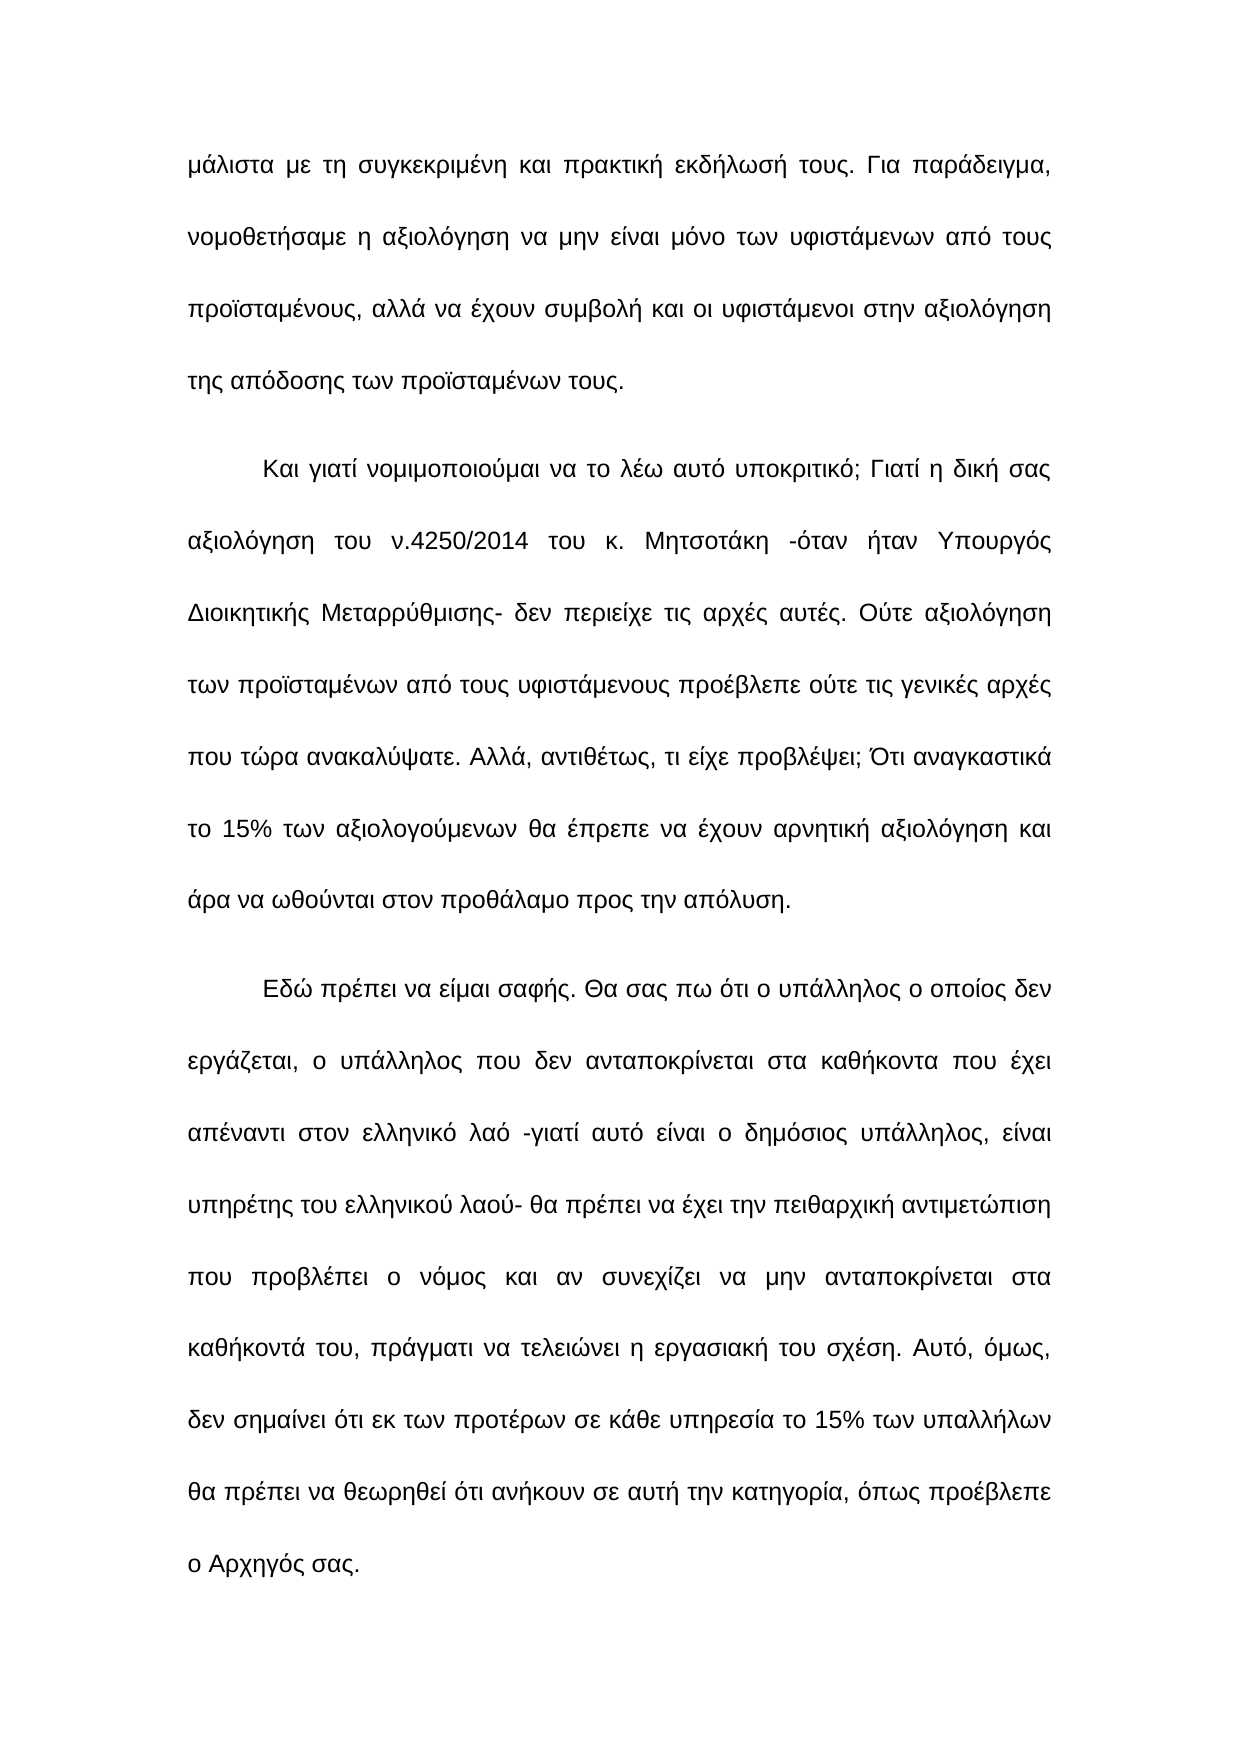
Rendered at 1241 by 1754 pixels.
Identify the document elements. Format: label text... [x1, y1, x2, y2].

text Και γιατί νομιμοποιούμαι να το λέω αυτό υποκριτικό; Γιατί η δική σας αξιολόγηση του ν.4250/2014 του κ. Μητσοτάκη -όταν ήταν Υπουργός Διοικητικής Μεταρρύθμισης- δεν περιείχε τις αρχές αυτές. Ούτε αξιολόγηση των προϊσταμένων από τους υφιστάμενους προέβλεπε ούτε τις γενικές αρχές που τώρα ανακαλύψατε. Αλλά, αντιθέτως, τι είχε προβλέψει; Ότι αναγκαστικά το 15% των αξιολογούμενων θα έπρεπε να έχουν αρνητική αξιολόγηση και άρα να ωθούνται στον προθάλαμο προς την απόλυση. [187, 454, 1053, 914]
text Εδώ πρέπει να είμαι σαφής. Θα σας πω ότι ο υπάλληλος ο οποίος δεν εργάζεται, ο υπάλληλος που δεν ανταποκρίνεται στα καθήκοντα που έχει απέναντι στον ελληνικό λαό -γιατί αυτό είναι ο δημόσιος υπάλληλος, είναι υπηρέτης του ελληνικού λαού- θα πρέπει να έχει την πειθαρχική αντιμετώπιση που προβλέπει ο νόμος και αν συνεχίζει να μην ανταποκρίνεται στα καθήκοντά του, πράγματι να τελειώνει η εργασιακή του σχέση. Αυτό, όμως, δεν σημαίνει ότι εκ των προτέρων σε κάθε υπηρεσία το 15% των υπαλλήλων θα πρέπει να θεωρηθεί ότι ανήκουν σε αυτή την κατηγορία, όπως προέβλεπε ο Αρχηγός σας. [187, 974, 1053, 1578]
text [187, 150, 1053, 394]
